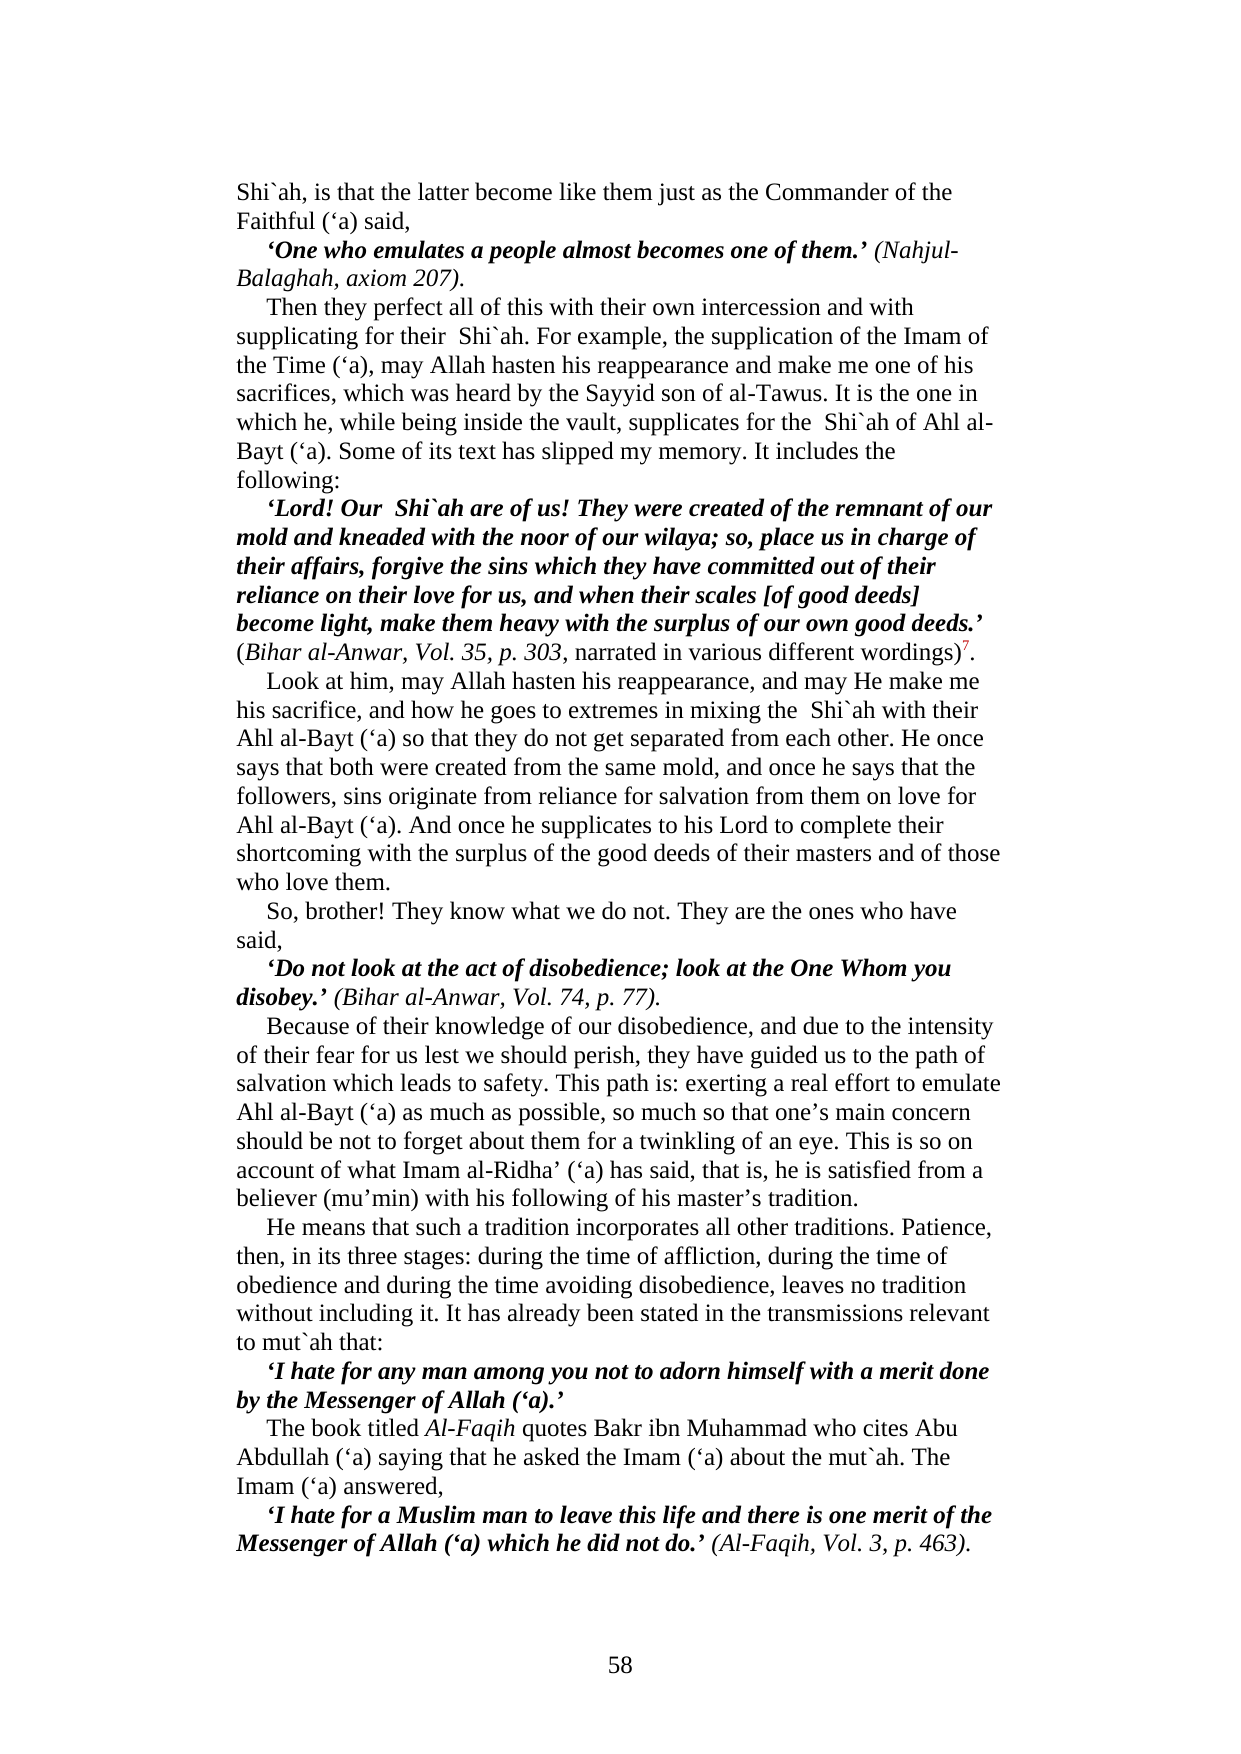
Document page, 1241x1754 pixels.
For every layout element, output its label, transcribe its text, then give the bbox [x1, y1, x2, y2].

text ‘One who emulates a people almost becomes one of them.’ (Nahjul-Balaghah, axiom 207). [236, 235, 1004, 292]
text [236, 177, 1004, 235]
text Because of their knowledge of our disobedience, and due to the intensity of their fear for us lest we should perish, they have guided us to the path of salvation which leads to safety. This path is: exerting a real effort to emulate Ahl al-Bayt (‘a) as much as possible, so much so that one’s main concern should be not to forget about them for a twinkling of an eye. This is so on account of what Imam al-Ridha’ (‘a) has said, that is, he is satisfied from a believer (mu’min) with his following of his master’s tradition. [236, 1011, 1004, 1212]
text He means that such a tradition incorporates all other traditions. Patience, then, in its three stages: during the time of affliction, during the time of obedience and during the time avoiding disobedience, leaves no tradition without including it. It has already been stated in the transmissions relevant to mut`ah that: [236, 1212, 1004, 1356]
text So, brother! They know what we do not. They are the ones who have said, [236, 896, 1004, 953]
text ‘Lord! Our Shi`ah are of us! They were created of the remnant of our mold and kneaded with the noor of our wilaya; so, place us in charge of their affairs, forgive the sins which they have committed out of their reliance on their love for us, and when their scales [of good deeds] become light, make them heavy with the surplus of our own good deeds.’ (Bihar al-Anwar, Vol. 35, p. 303, narrated in various different wordings)7. [236, 493, 1004, 666]
text ‘Do not look at the act of disobedience; look at the One Whom you disobey.’ (Bihar al-Anwar, Vol. 74, p. 77). [236, 953, 1004, 1011]
text Then they perfect all of this with their own intercession and with supplicating for their Shi`ah. For example, the supplication of the Imam of the Time (‘a), may Allah hasten his reappearance and make me one of his sacrifices, which was heard by the Sayyid son of al-Tawus. It is the one in which he, while being inside the vault, supplicates for the Shi`ah of Ahl al-Bayt (‘a). Some of its text has slipped my memory. It includes the following: [236, 292, 1004, 493]
text The book titled Al-Faqih quotes Bakr ibn Muhammad who cites Abu Abdullah (‘a) saying that he asked the Imam (‘a) about the mut`ah. The Imam (‘a) answered, [236, 1413, 1004, 1500]
text ‘I hate for a Muslim man to leave this life and there is one merit of the Messenger of Allah (‘a) which he did not do.’ (Al-Faqih, Vol. 3, p. 463). [236, 1500, 1004, 1557]
text Look at him, may Allah hasten his reappearance, and may He make me his sacrifice, and how he goes to extremes in mixing the Shi`ah with their Ahl al-Bayt (‘a) so that they do not get separated from each other. He once says that both were created from the same mold, and once he says that the followers, sins originate from reliance for salvation from them on love for Ahl al-Bayt (‘a). And once he supplicates to his Lord to complete their shortcoming with the surplus of the good deeds of their masters and of those who love them. [236, 666, 1004, 896]
text ‘I hate for any man among you not to adorn himself with a merit done by the Messenger of Allah (‘a).’ [236, 1356, 1004, 1413]
